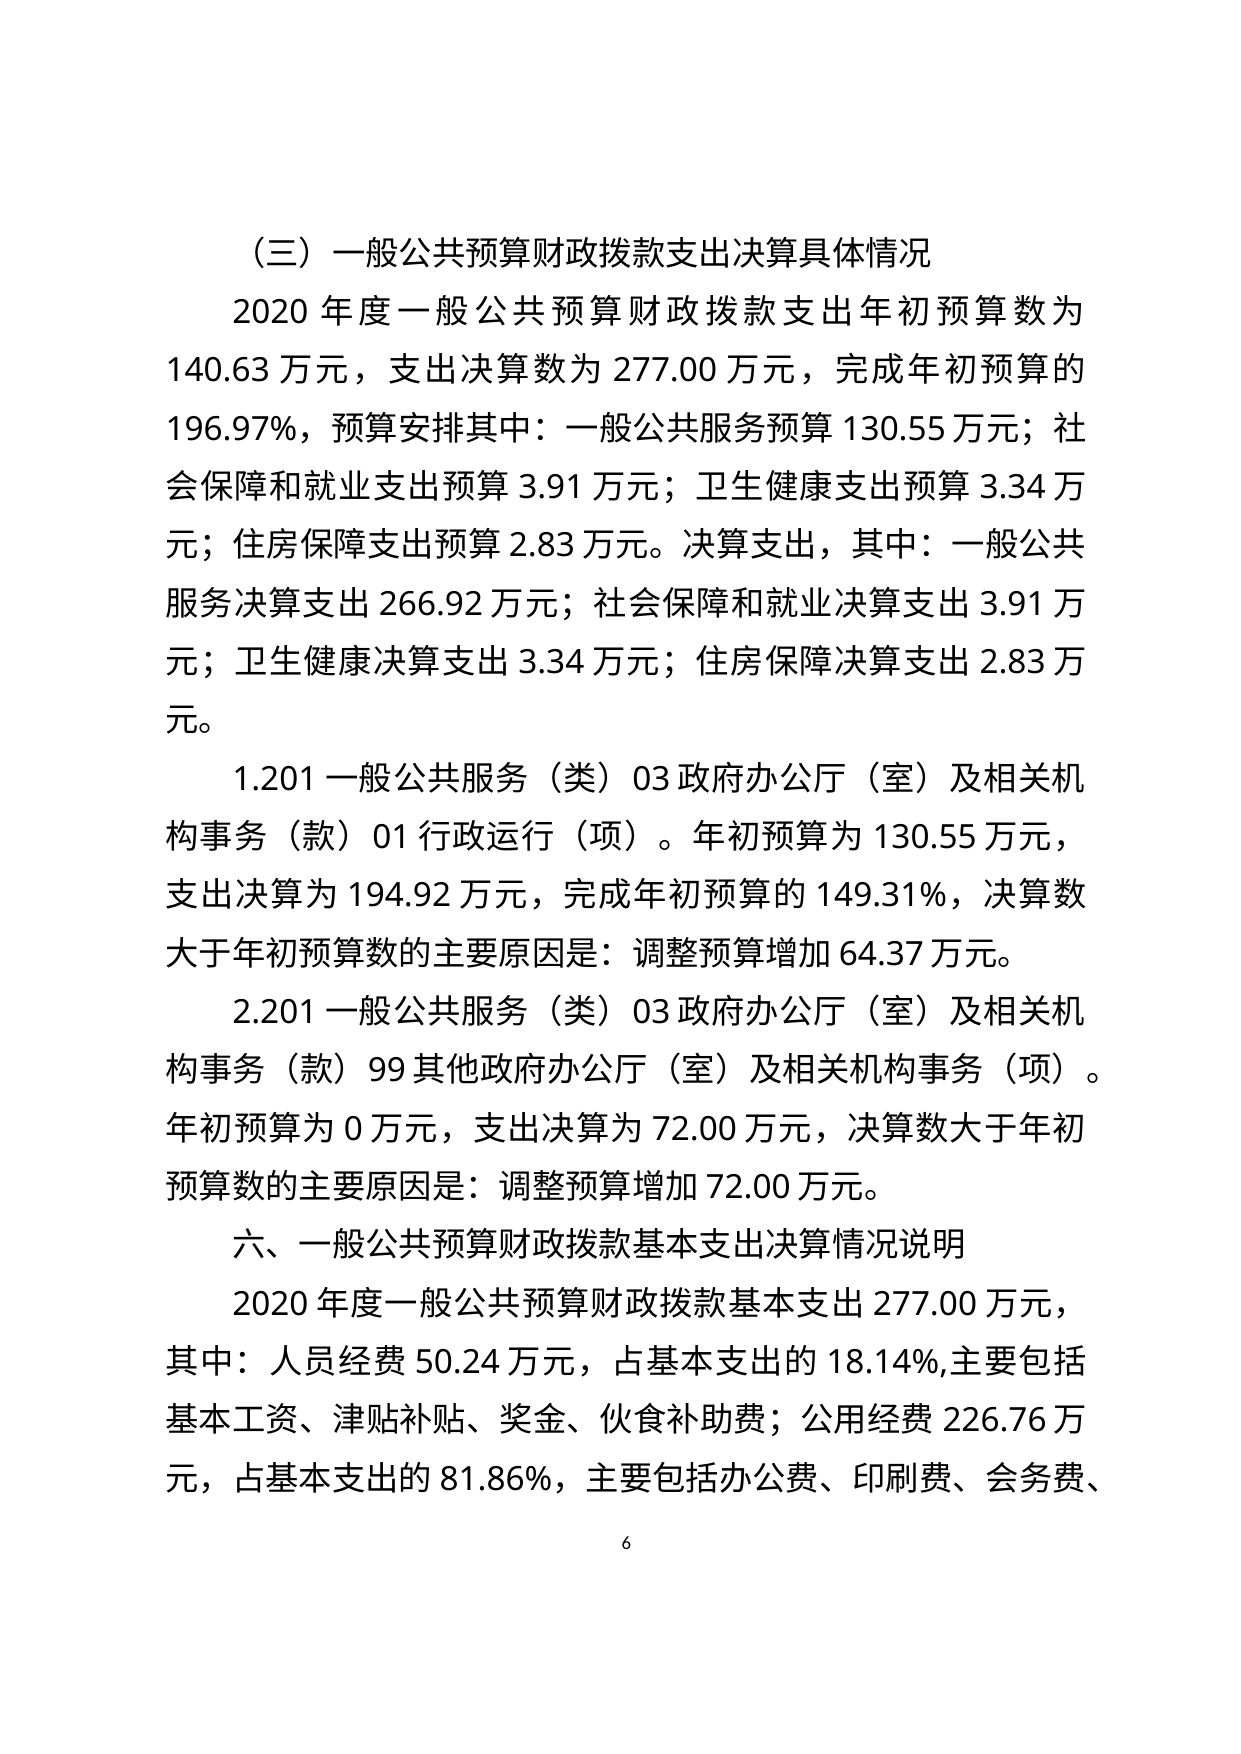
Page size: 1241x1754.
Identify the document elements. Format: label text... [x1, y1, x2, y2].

text 2.201一般公共服务（类）03政府办公厅（室）及相关机构事务（款）99其他政府办公厅（室）及相关机构事务（项）。年初预算为0万元，支出决算为72.00万元，决算数大于年初预算数的主要原因是：调整预算增加72.00万元。 [165, 977, 1087, 1210]
text 1.201一般公共服务（类）03政府办公厅（室）及相关机构事务（款）01行政运行（项）。年初预算为130.55万元，支出决算为194.92万元，完成年初预算的149.31%，决算数大于年初预算数的主要原因是：调整预算增加64.37万元。 [165, 743, 1087, 977]
text （三）一般公共预算财政拨款支出决算具体情况 [165, 218, 1087, 277]
text 2020年度一般公共预算财政拨款支出年初预算数为140.63万元，支出决算数为277.00万元，完成年初预算的196.97%，预算安排其中：一般公共服务预算130.55万元；社会保障和就业支出预算3.91万元；卫生健康支出预算3.34万元；住房保障支出预算2.83万元。决算支出，其中：一般公共服务决算支出266.92万元；社会保障和就业决算支出3.91万元；卫生健康决算支出3.34万元；住房保障决算支出2.83万元。 [165, 277, 1087, 743]
text 六、一般公共预算财政拨款基本支出决算情况说明 [165, 1210, 1087, 1268]
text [165, 1268, 1087, 1502]
